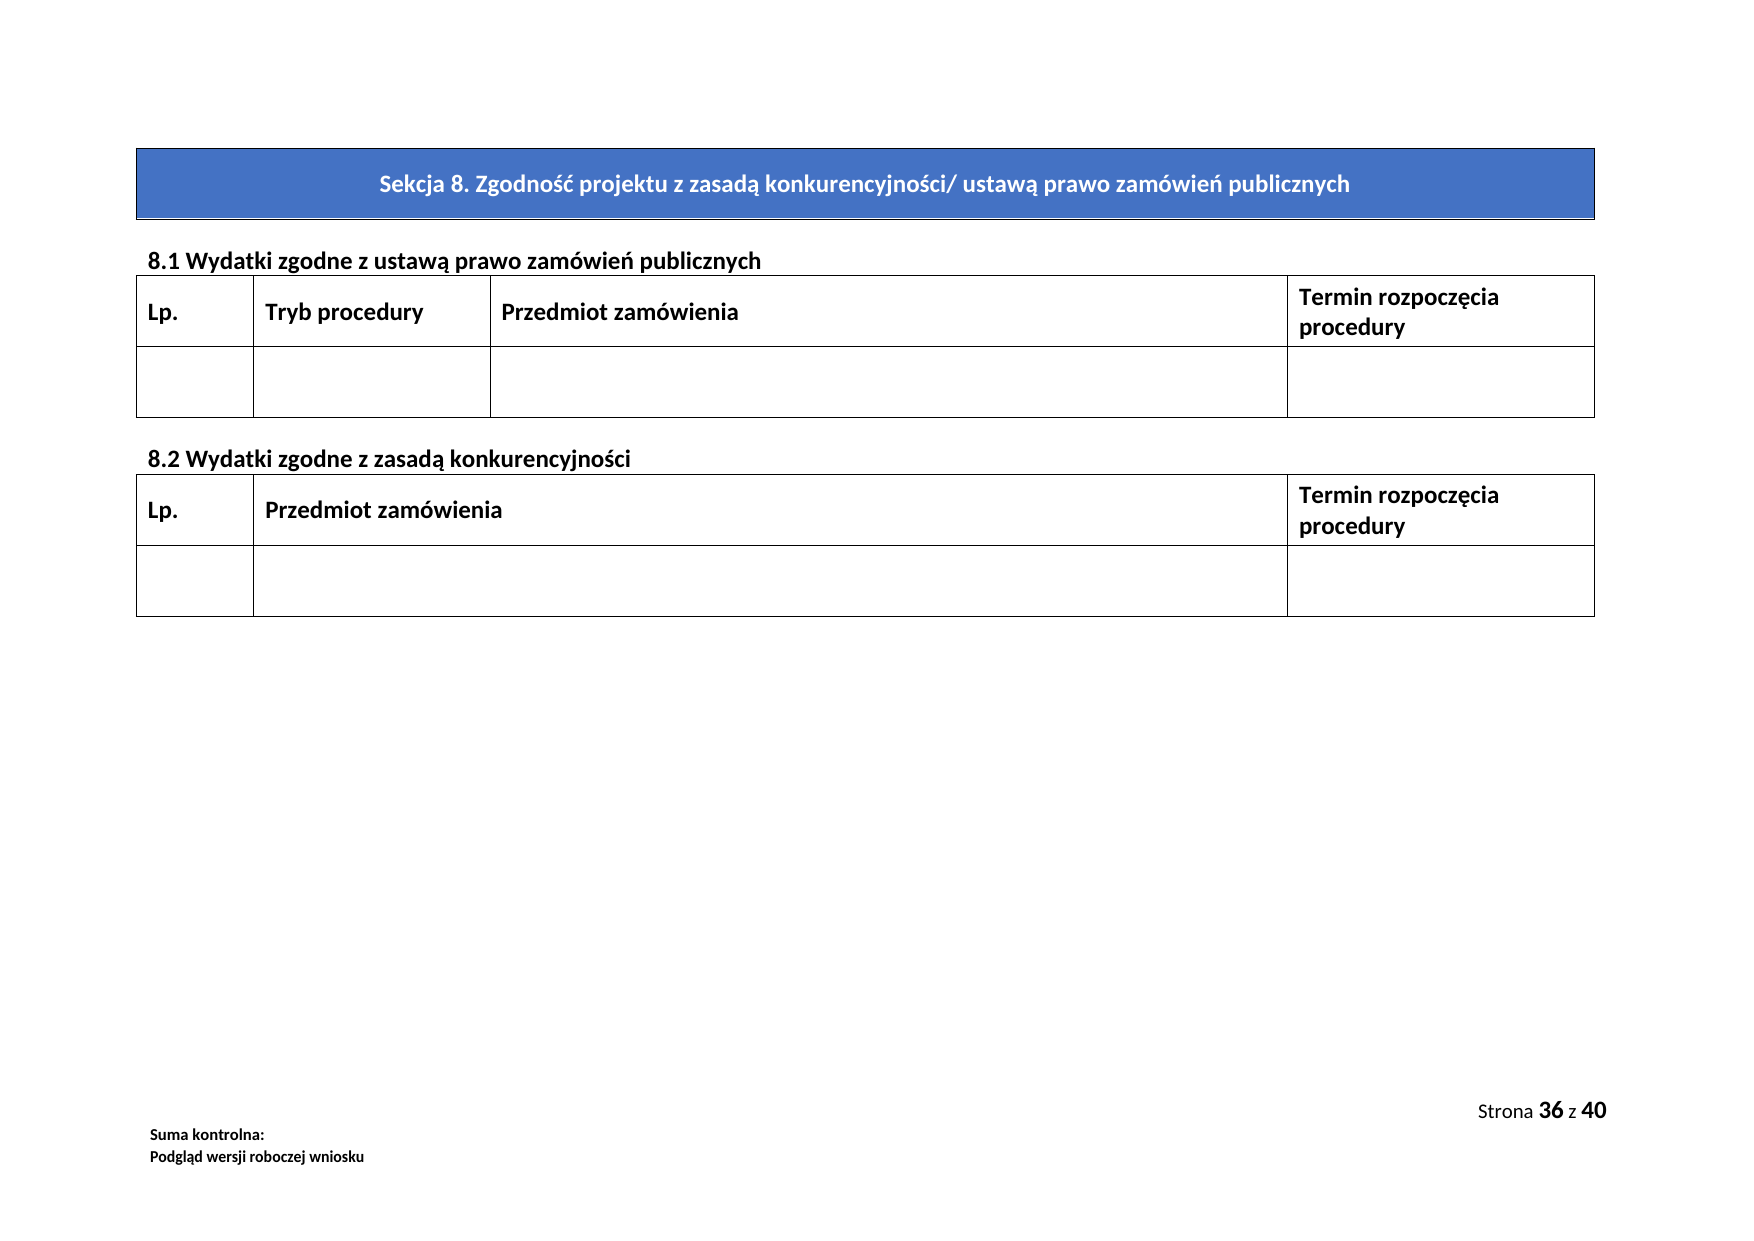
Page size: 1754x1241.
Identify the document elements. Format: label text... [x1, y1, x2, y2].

table_header Tryb procedury [254, 276, 490, 346]
table_header Sekcja 8. Zgodność projektu z zasadą konkurencyjności/ ustawą prawo zamówień publicznych [137, 149, 1594, 218]
table_header Przedmiot zamówienia [491, 276, 1287, 346]
table_header Przedmiot zamówienia [254, 475, 1287, 545]
table_header Lp. [137, 475, 253, 545]
table_cell [1288, 347, 1594, 417]
table_cell [254, 546, 1287, 616]
text 8.1 Wydatki zgodne z ustawą prawo zamówień publicznych [148, 245, 1606, 275]
table_header Termin rozpoczęcia procedury [1288, 276, 1594, 346]
table_cell [254, 347, 490, 417]
table_cell [1288, 546, 1594, 616]
table_header Termin rozpoczęcia procedury [1288, 475, 1594, 545]
table_cell [491, 347, 1287, 417]
table_header Lp. [137, 276, 253, 346]
text 8.2 Wydatki zgodne z zasadą konkurencyjności [148, 443, 1606, 474]
table_cell [137, 546, 253, 616]
table_cell [137, 347, 253, 417]
